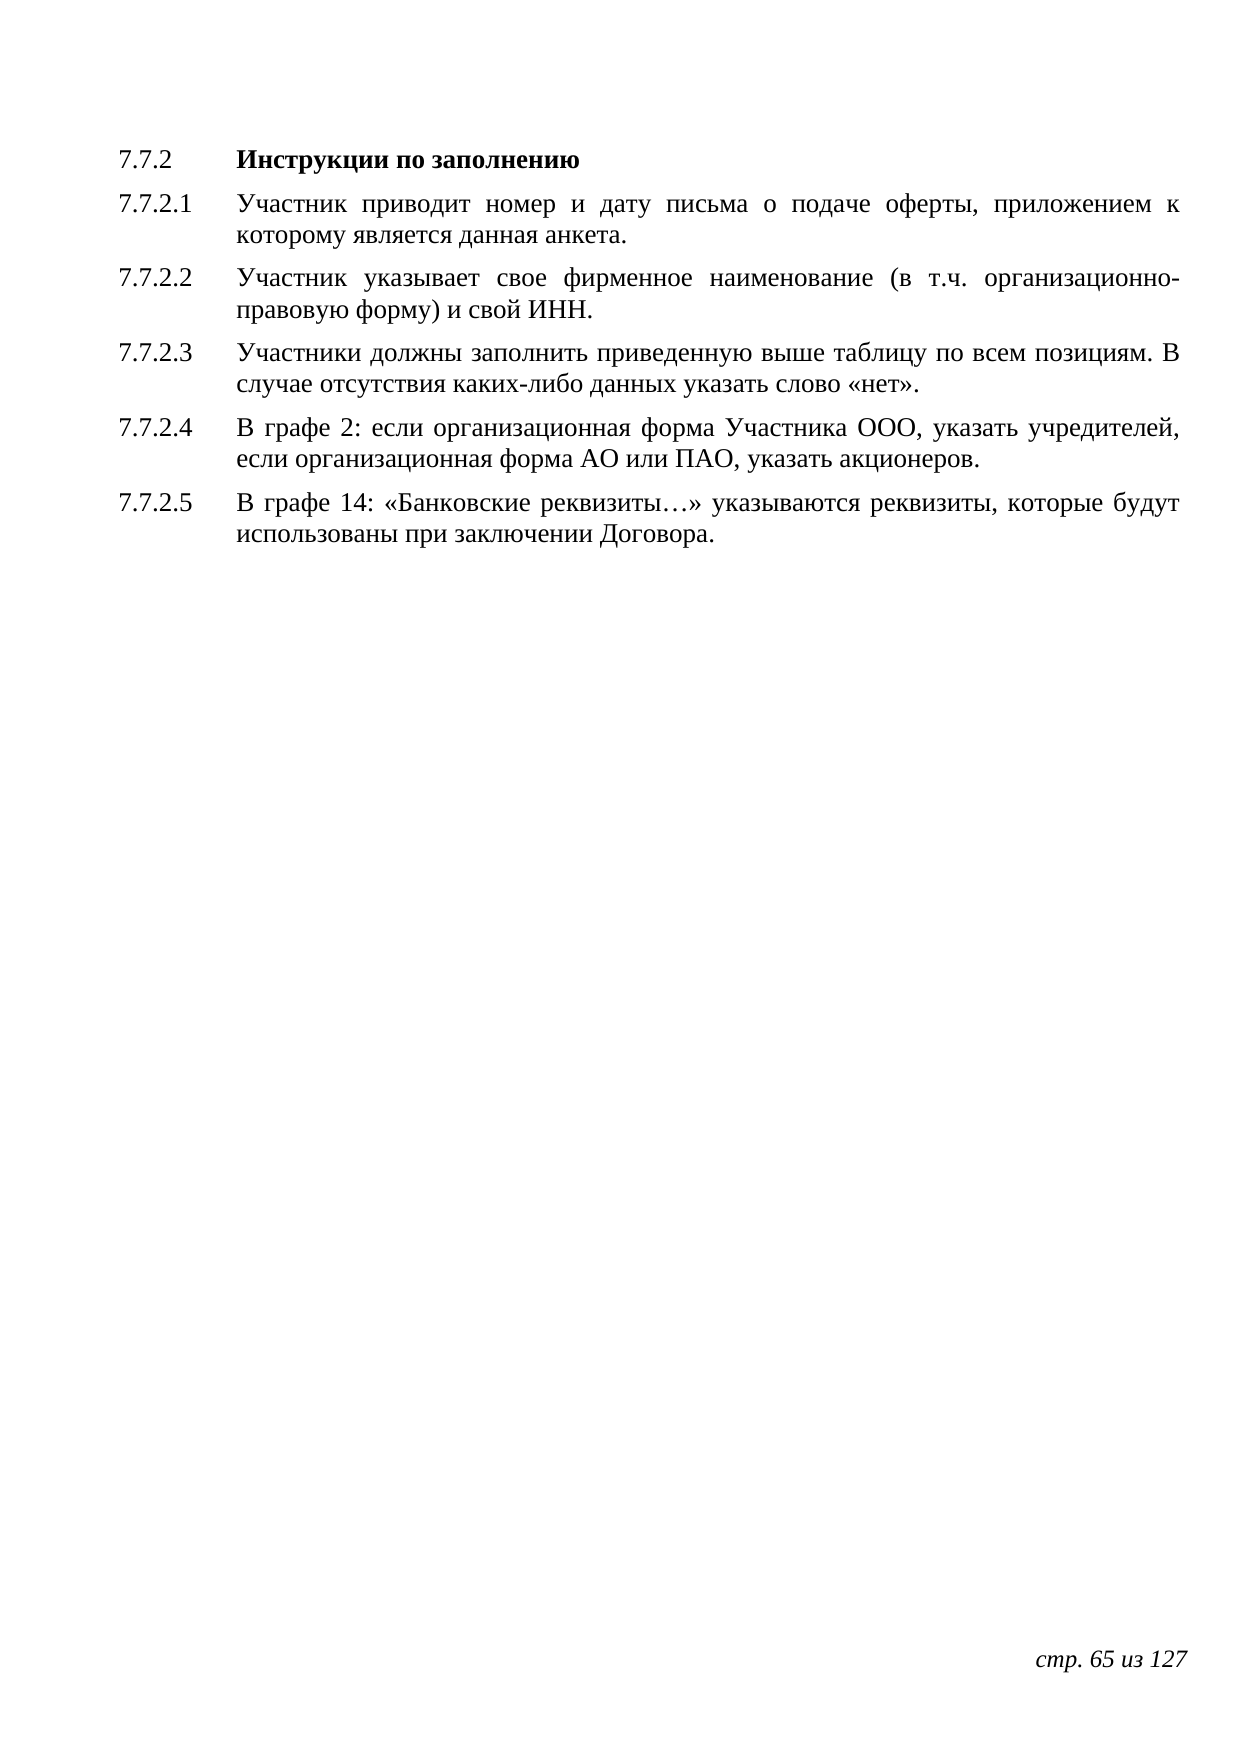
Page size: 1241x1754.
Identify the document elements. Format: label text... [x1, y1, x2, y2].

text Участник указывает свое фирменное наименование (в т.ч. организационно-правовую форму) и свой ИНН. [118, 262, 1181, 324]
text Инструкции по заполнению [118, 143, 1181, 174]
text Участники должны заполнить приведенную выше таблицу по всем позициям. В случае отсутствия каких-либо данных указать слово «нет». [118, 336, 1181, 399]
text В графе 14: «Банковские реквизиты…» указываются реквизиты, которые будут использованы при заключении Договора. [118, 486, 1181, 548]
text Участник приводит номер и дату письма о подаче оферты, приложением к которому является данная анкета. [118, 187, 1181, 249]
text В графе 2: если организационная форма Участника ООО, указать учредителей, если организационная форма АО или ПАО, указать акционеров. [118, 411, 1181, 473]
